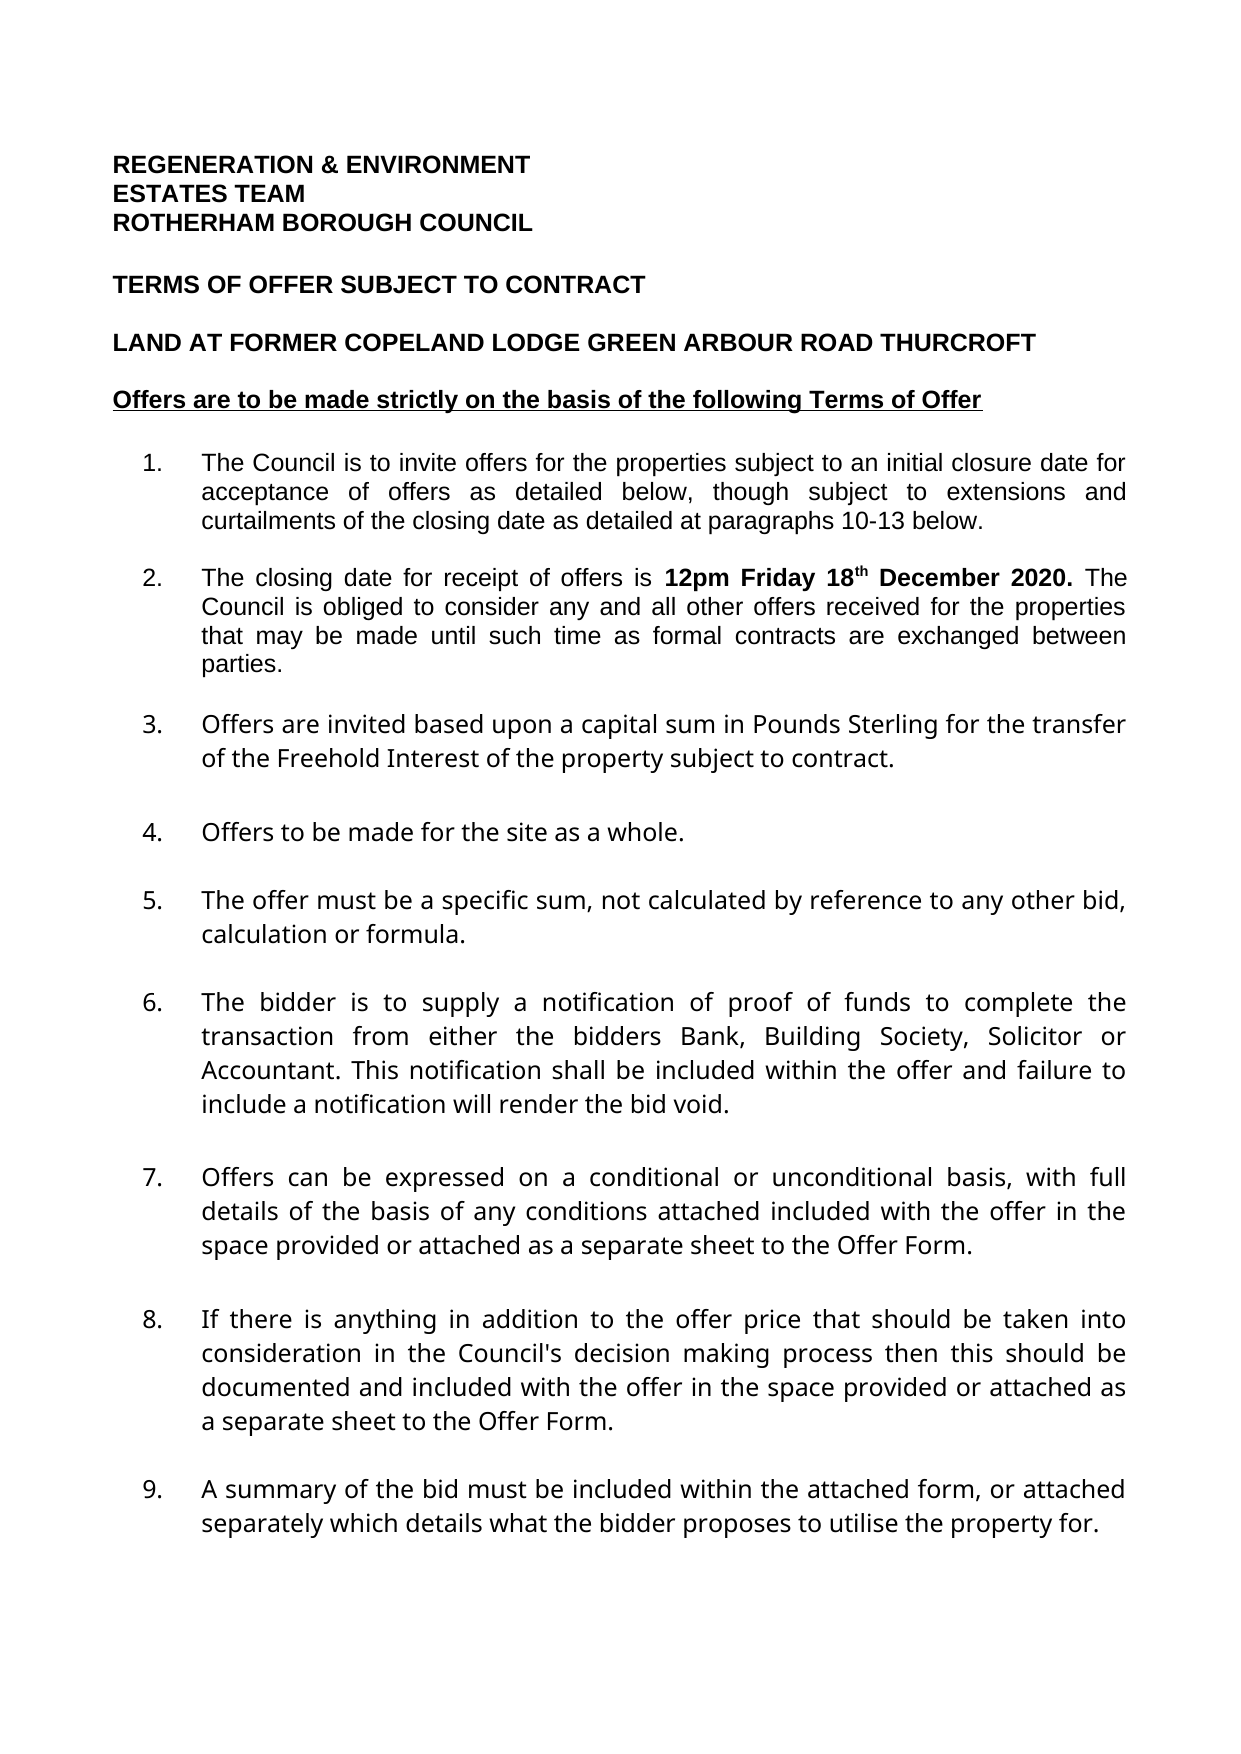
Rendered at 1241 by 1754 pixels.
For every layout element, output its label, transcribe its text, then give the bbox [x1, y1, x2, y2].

text TERMS OF OFFER SUBJECT TO CONTRACT [112, 270, 1128, 299]
text ROTHERHAM BOROUGH COUNCIL [112, 207, 1128, 236]
list If there is anything in addition to the offer price that should be taken into consideration in the Council's decision making process then this should be documented and included with the offer in the space provided or attached as a separate sheet to the Offer Form. [142, 1301, 1128, 1437]
list The closing date for receipt of offers is 12pm Friday 18th December 2020. The Council is obliged to consider any and all other offers received for the properties that may be made until such time as formal contracts are exchanged between parties. [142, 563, 1128, 678]
list Offers to be made for the site as a whole. [142, 814, 1128, 848]
text REGENERATION & ENVIRONMENT [112, 150, 1128, 179]
list The bidder is to supply a notification of proof of funds to complete the transaction from either the bidders Bank, Building Society, Solicitor or Accountant. This notification shall be included within the offer and failure to include a notification will render the bid void. [142, 984, 1128, 1121]
text ESTATES TEAM [112, 179, 1128, 207]
text LAND AT FORMER COPELAND LODGE GREEN ARBOUR ROAD THURCROFT [112, 328, 1128, 357]
text Offers are to be made strictly on the basis of the following Terms of Offer [112, 385, 1128, 414]
list The Council is to invite offers for the properties subject to an initial closure date for acceptance of offers as detailed below, though subject to extensions and curtailments of the closing date as detailed at paragraphs 10-13 below. [142, 448, 1128, 534]
list A summary of the bid must be included within the attached form, or attached separately which details what the bidder proposes to utilise the property for. [142, 1472, 1128, 1540]
list Offers are invited based upon a capital sum in Pounds Sterling for the transfer of the Freehold Interest of the property subject to contract. [142, 707, 1128, 775]
list The offer must be a specific sum, not calculated by reference to any other bid, calculation or formula. [142, 882, 1128, 950]
list Offers can be expressed on a conditional or unconditional basis, with full details of the basis of any conditions attached included with the offer in the space provided or attached as a separate sheet to the Offer Form. [142, 1160, 1128, 1262]
